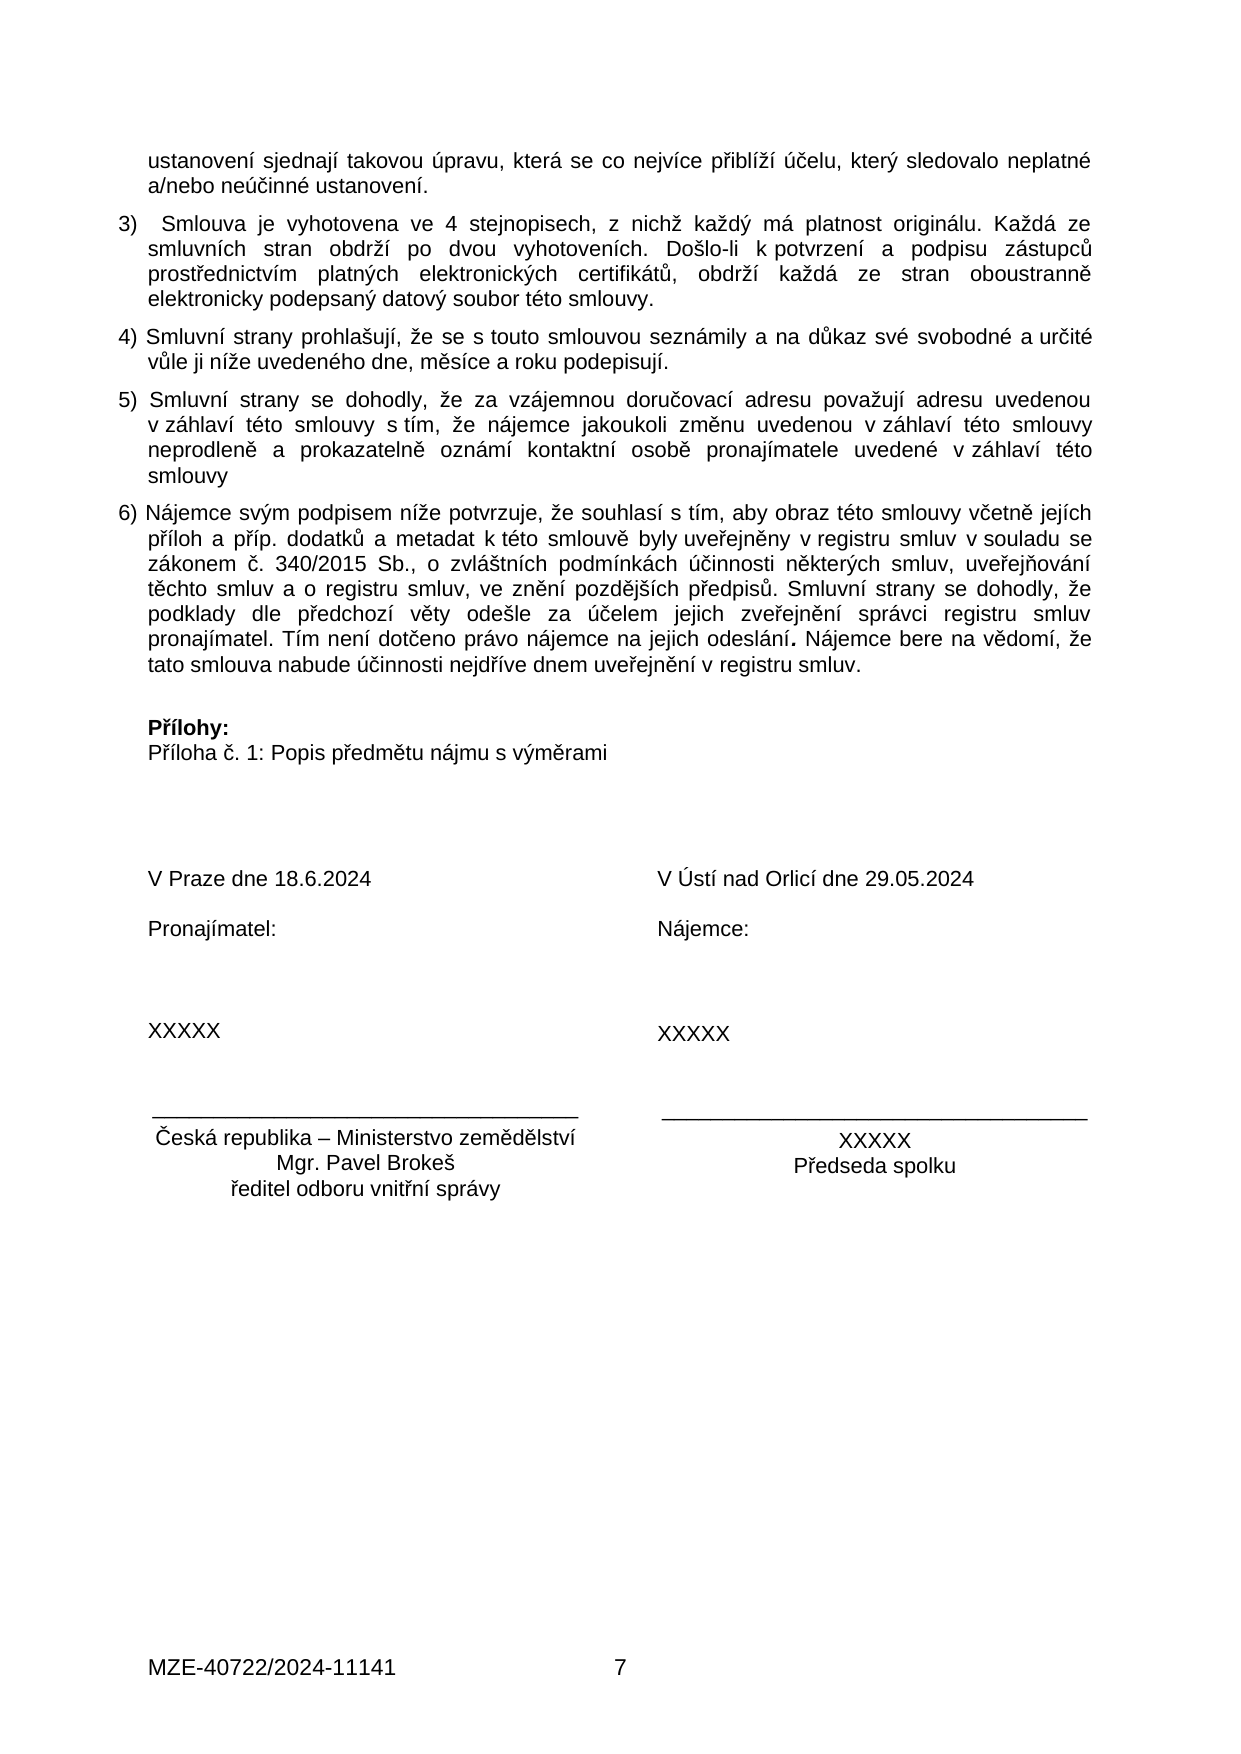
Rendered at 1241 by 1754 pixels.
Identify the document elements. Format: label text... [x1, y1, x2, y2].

text 3) Smlouva je vyhotovena ve 4 stejnopisech, z nichž každý má platnost originálu. Každá ze smluvních stran obdrží po dvou vyhotoveních. Došlo-li k potvrzení a podpisu zástupců prostřednictvím platných elektronických certifikátů, obdrží každá ze stran oboustranně elektronicky podepsaný datový soubor této smlouvy. [118, 211, 1092, 311]
text 4) Smluvní strany prohlašují, že se s touto smlouvou seznámily a na důkaz své svobodné a určité vůle ji níže uvedeného dne, měsíce a roku podepisují. [118, 324, 1092, 374]
text Pronajímatel: [148, 916, 583, 941]
text Nájemce: [657, 916, 1092, 941]
text ___________________________________ [657, 1096, 1092, 1121]
text V Ústí nad Orlicí dne 29.05.2024 [657, 866, 1092, 891]
text XXXXX [148, 1018, 583, 1043]
text ___________________________________ [148, 1094, 583, 1119]
text V Praze dne 18.6.2024 [148, 866, 583, 891]
text Přílohy: [148, 714, 1092, 739]
text XXXXX [657, 1127, 1092, 1153]
text Příloha č. 1: Popis předmětu nájmu s výměrami [148, 739, 1092, 765]
text Mgr. Pavel Brokeš [148, 1150, 583, 1176]
text ředitel odboru vnitřní správy [148, 1176, 583, 1201]
text 6) Nájemce svým podpisem níže potvrzuje, že souhlasí s tím, aby obraz této smlouvy včetně jejích příloh a příp. dodatků a metadat k této smlouvě byly uveřejněny v registru smluv v souladu se zákonem č. 340/2015 Sb., o zvláštních podmínkách účinnosti některých smluv, uveřejňování těchto smluv a o registru smluv, ve znění pozdějších předpisů. Smluvní strany se dohodly, že podklady dle předchozí věty odešle za účelem jejich zveřejnění správci registru smluv pronajímatel. Tím není dotčeno právo nájemce na jejich odeslání. Nájemce bere na vědomí, že tato smlouva nabude účinnosti nejdříve dnem uveřejnění v registru smluv. [118, 500, 1092, 677]
text 5) Smluvní strany se dohodly, že za vzájemnou doručovací adresu považují adresu uvedenou v záhlaví této smlouvy s tím, že nájemce jakoukoli změnu uvedenou v záhlaví této smlouvy neprodleně a prokazatelně oznámí kontaktní osobě pronajímatele uvedené v záhlaví této smlouvy [118, 387, 1092, 488]
text XXXXX [657, 1020, 1092, 1046]
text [118, 148, 1092, 198]
text Předseda spolku [657, 1153, 1092, 1178]
text Česká republika – Ministerstvo zemědělství [148, 1125, 583, 1150]
